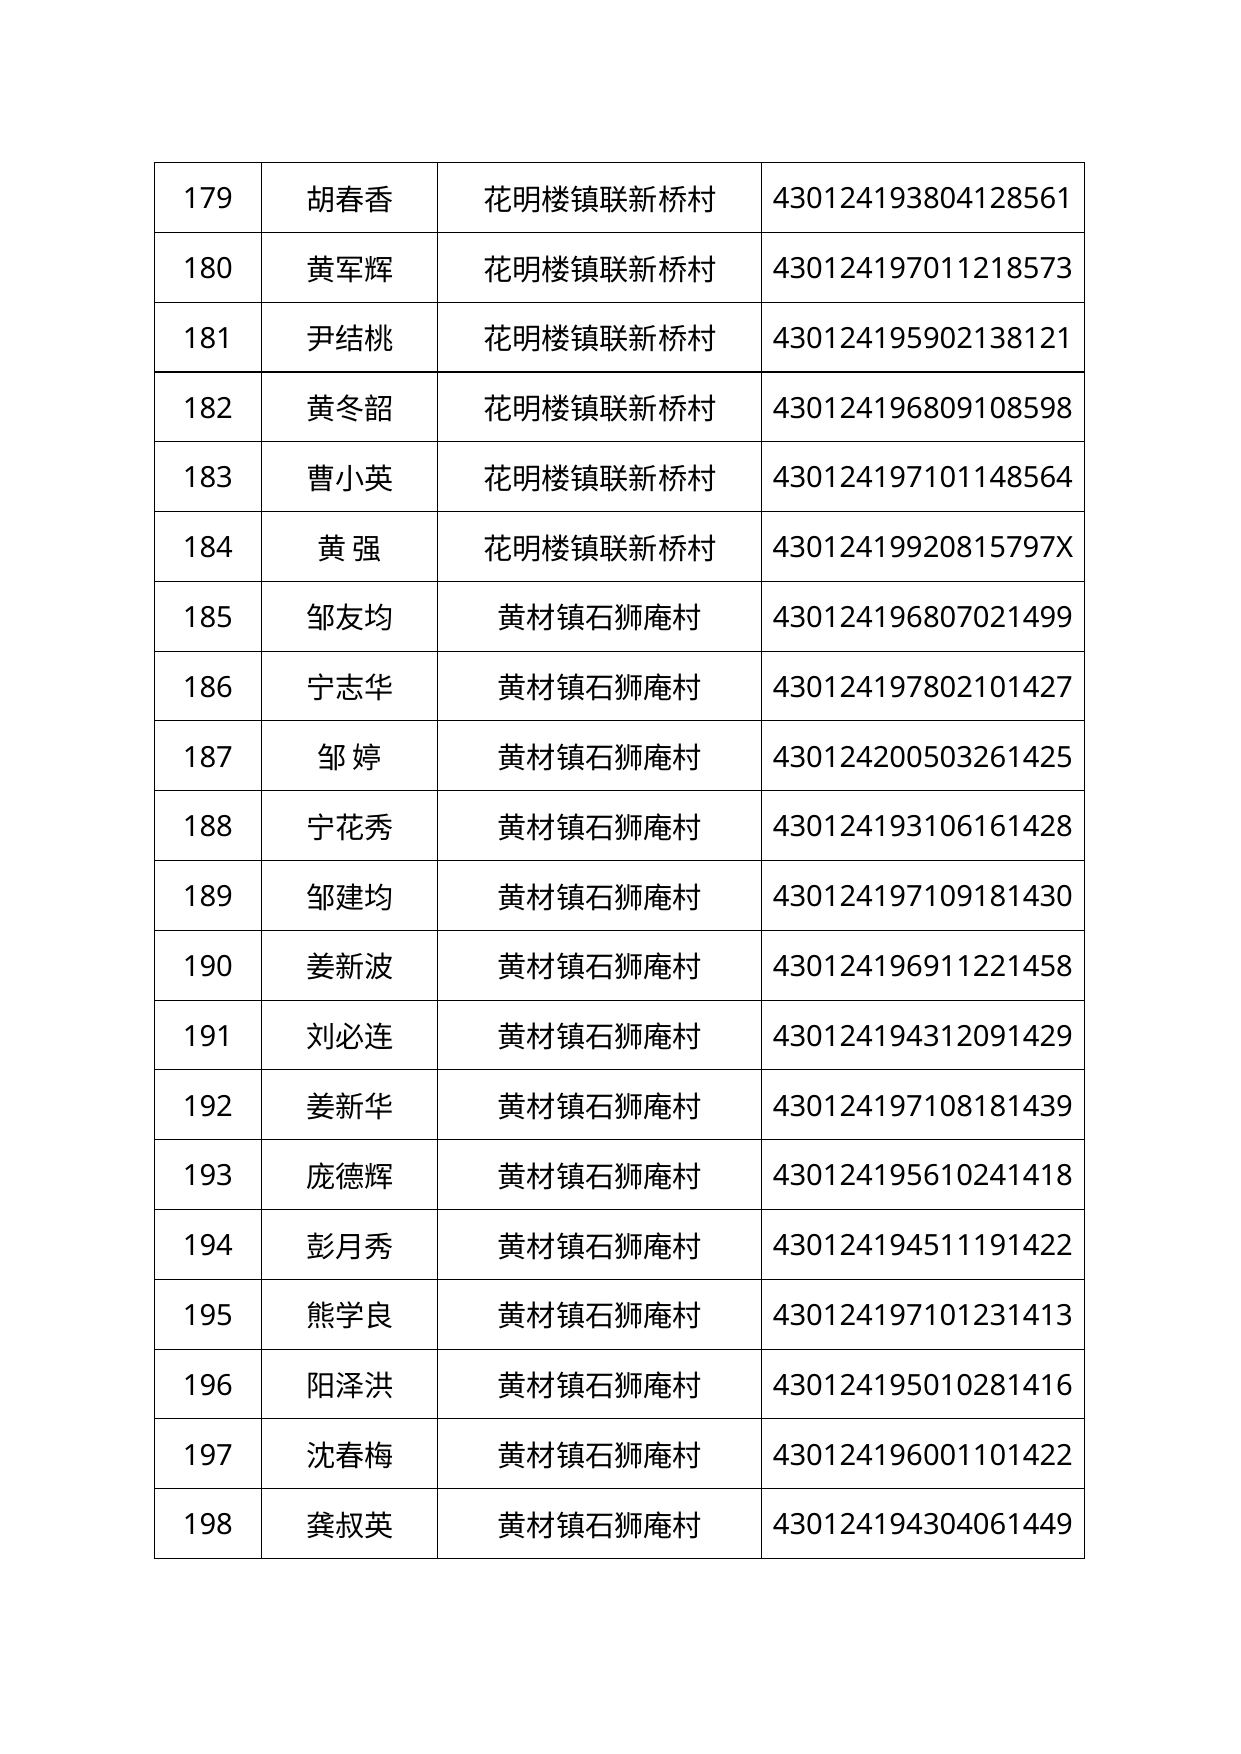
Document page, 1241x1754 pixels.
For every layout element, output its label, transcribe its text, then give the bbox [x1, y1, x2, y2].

table_cell 邹友均 [262, 582, 437, 651]
table_cell 430124196807021499 [762, 582, 1084, 651]
table_cell 黄军辉 [262, 233, 437, 302]
table_cell 黄材镇石狮庵村 [438, 1210, 761, 1279]
table_cell 宁志华 [262, 652, 437, 720]
table_cell 182 [155, 373, 261, 441]
table_cell 黄材镇石狮庵村 [438, 931, 761, 999]
table_cell 430124194304061449 [762, 1489, 1084, 1558]
table_cell 195 [155, 1280, 261, 1348]
table_cell 430124200503261425 [762, 721, 1084, 790]
table_cell 黄材镇石狮庵村 [438, 582, 761, 651]
table_cell 宁花秀 [262, 791, 437, 860]
table_cell 花明楼镇联新桥村 [438, 442, 761, 511]
table_cell 430124197108181439 [762, 1070, 1084, 1139]
table_cell 430124193804128561 [762, 163, 1084, 232]
table_cell 胡春香 [262, 163, 437, 232]
table_cell 黄冬韶 [262, 373, 437, 441]
table_cell 黄材镇石狮庵村 [438, 1350, 761, 1418]
table_cell 花明楼镇联新桥村 [438, 303, 761, 371]
table_cell 花明楼镇联新桥村 [438, 373, 761, 441]
table_cell 黄材镇石狮庵村 [438, 1489, 761, 1558]
table_cell 430124197109181430 [762, 861, 1084, 930]
table_cell 花明楼镇联新桥村 [438, 233, 761, 302]
table_cell 黄材镇石狮庵村 [438, 1070, 761, 1139]
table_cell 186 [155, 652, 261, 720]
table_cell 190 [155, 931, 261, 999]
table_cell 姜新华 [262, 1070, 437, 1139]
table_cell 庞德辉 [262, 1140, 437, 1209]
table_cell 430124195010281416 [762, 1350, 1084, 1418]
table_cell 曹小英 [262, 442, 437, 511]
table_cell 龚叔英 [262, 1489, 437, 1558]
table_cell 430124197101231413 [762, 1280, 1084, 1348]
table_cell 花明楼镇联新桥村 [438, 163, 761, 232]
table_cell 黄 强 [262, 512, 437, 581]
table_cell 430124197011218573 [762, 233, 1084, 302]
table_cell 430124197101148564 [762, 442, 1084, 511]
table_cell 姜新波 [262, 931, 437, 999]
table_cell 熊学良 [262, 1280, 437, 1348]
table_cell 刘必连 [262, 1001, 437, 1069]
table_cell 193 [155, 1140, 261, 1209]
table_cell 沈春梅 [262, 1419, 437, 1488]
table_cell 黄材镇石狮庵村 [438, 1140, 761, 1209]
table_cell 184 [155, 512, 261, 581]
table_cell 192 [155, 1070, 261, 1139]
table_cell 邹 婷 [262, 721, 437, 790]
table_cell 197 [155, 1419, 261, 1488]
table_cell 430124193106161428 [762, 791, 1084, 860]
table_cell 43012419920815797X [762, 512, 1084, 581]
table_cell 198 [155, 1489, 261, 1558]
table_cell 黄材镇石狮庵村 [438, 652, 761, 720]
table_cell 185 [155, 582, 261, 651]
table_cell 阳泽洪 [262, 1350, 437, 1418]
table_cell 430124195610241418 [762, 1140, 1084, 1209]
table_cell 194 [155, 1210, 261, 1279]
table_cell 196 [155, 1350, 261, 1418]
table_cell 180 [155, 233, 261, 302]
table_cell 彭月秀 [262, 1210, 437, 1279]
table_cell 邹建均 [262, 861, 437, 930]
table_cell 黄材镇石狮庵村 [438, 1001, 761, 1069]
table_cell 黄材镇石狮庵村 [438, 721, 761, 790]
table_cell 183 [155, 442, 261, 511]
table_cell 花明楼镇联新桥村 [438, 512, 761, 581]
table_cell 430124197802101427 [762, 652, 1084, 720]
table_cell 181 [155, 303, 261, 371]
table_cell 黄材镇石狮庵村 [438, 1419, 761, 1488]
table_cell 黄材镇石狮庵村 [438, 1280, 761, 1348]
table_cell 189 [155, 861, 261, 930]
table_cell 尹结桃 [262, 303, 437, 371]
table_cell 187 [155, 721, 261, 790]
table_cell 430124196809108598 [762, 373, 1084, 441]
table_cell 188 [155, 791, 261, 860]
table_cell 430124196911221458 [762, 931, 1084, 999]
table_cell 191 [155, 1001, 261, 1069]
table_cell 430124195902138121 [762, 303, 1084, 371]
table_cell 黄材镇石狮庵村 [438, 861, 761, 930]
table_cell 430124194312091429 [762, 1001, 1084, 1069]
table_cell 430124194511191422 [762, 1210, 1084, 1279]
table_cell 179 [155, 163, 261, 232]
table_cell 黄材镇石狮庵村 [438, 791, 761, 860]
table_cell 430124196001101422 [762, 1419, 1084, 1488]
